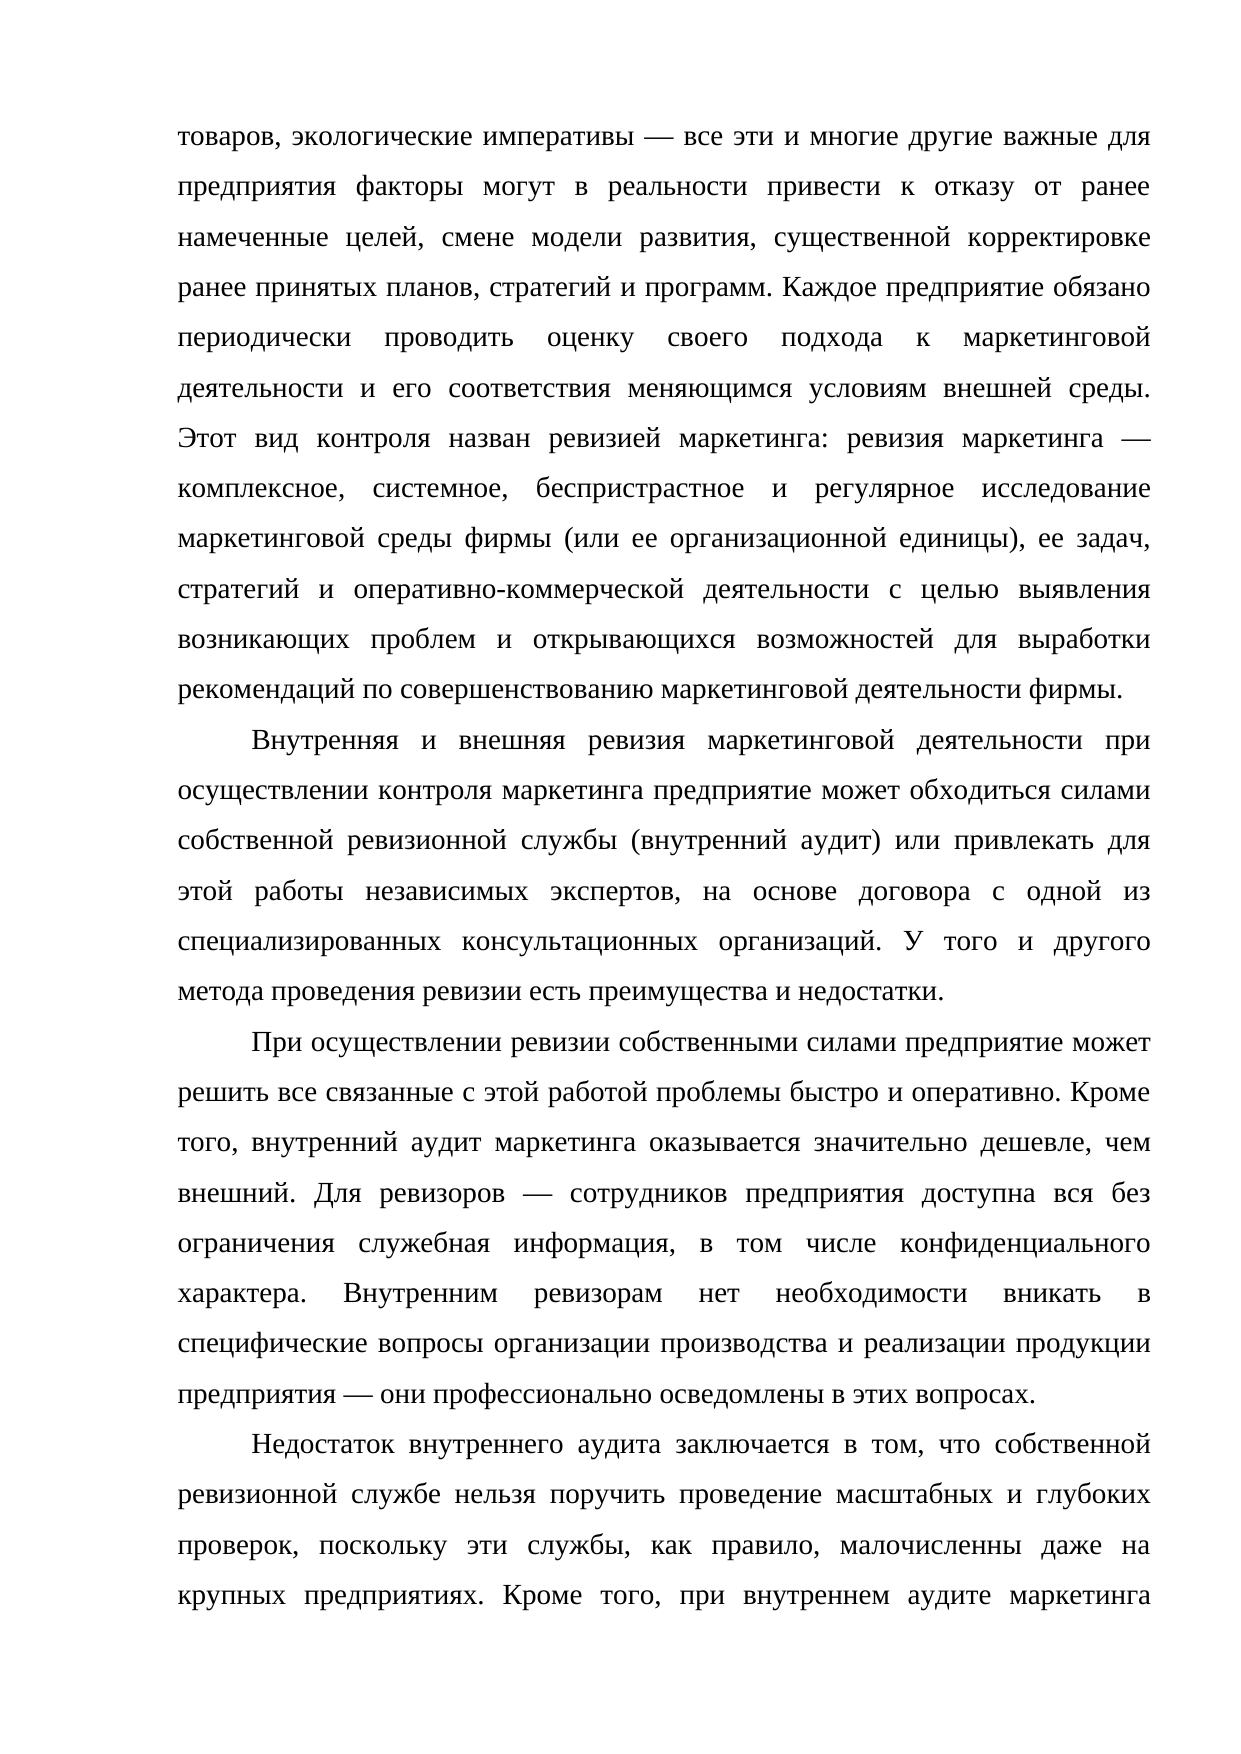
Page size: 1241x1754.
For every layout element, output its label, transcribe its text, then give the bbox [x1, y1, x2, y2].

text При осуществлении ревизии собственными силами предприятие может решить все связанные с этой работой проблемы быстро и оперативно. Кроме того, внутренний аудит маркетинга оказывается значительно дешевле, чем внешний. Для ревизоров — сотрудников предприятия доступна вся без ограничения служебная информация, в том числе конфиденциального характера. Внутренним ревизорам нет необходимости вникать в специфические вопросы организации производства и реализации продукции предприятия — они профессионально осведомлены в этих вопросах. [177, 1024, 1152, 1409]
text Внутренняя и внешняя ревизия маркетинговой деятельности при осуществлении контроля маркетинга предприятие может обходиться силами собственной ревизионной службы (внутренний аудит) или привлекать для этой работы независимых экспертов, на основе договора с одной из специализированных консультационных организаций. У того и другого метода проведения ревизии есть преимущества и недостатки. [177, 722, 1152, 1007]
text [177, 118, 1152, 705]
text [177, 1426, 1152, 1611]
